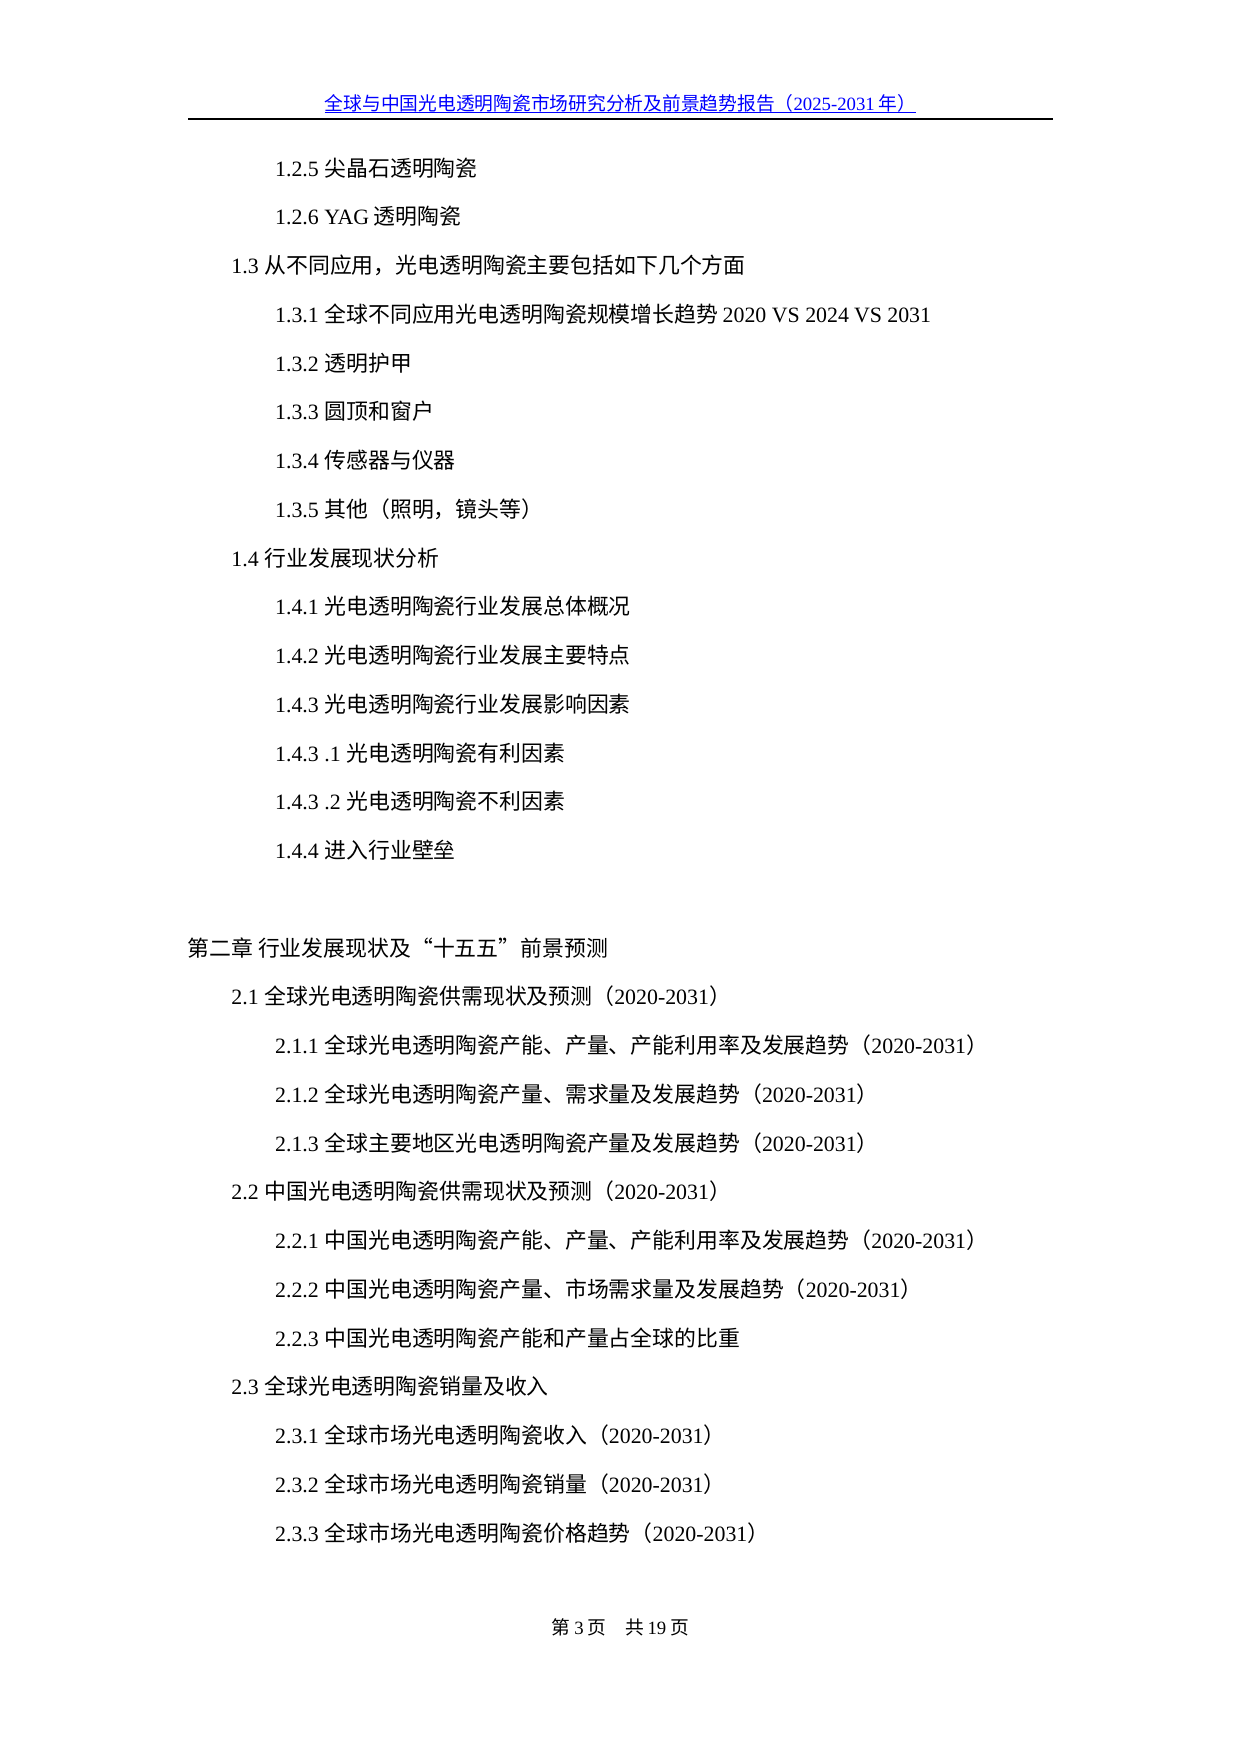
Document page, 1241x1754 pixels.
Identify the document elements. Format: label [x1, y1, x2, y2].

text [187, 150, 1053, 1548]
